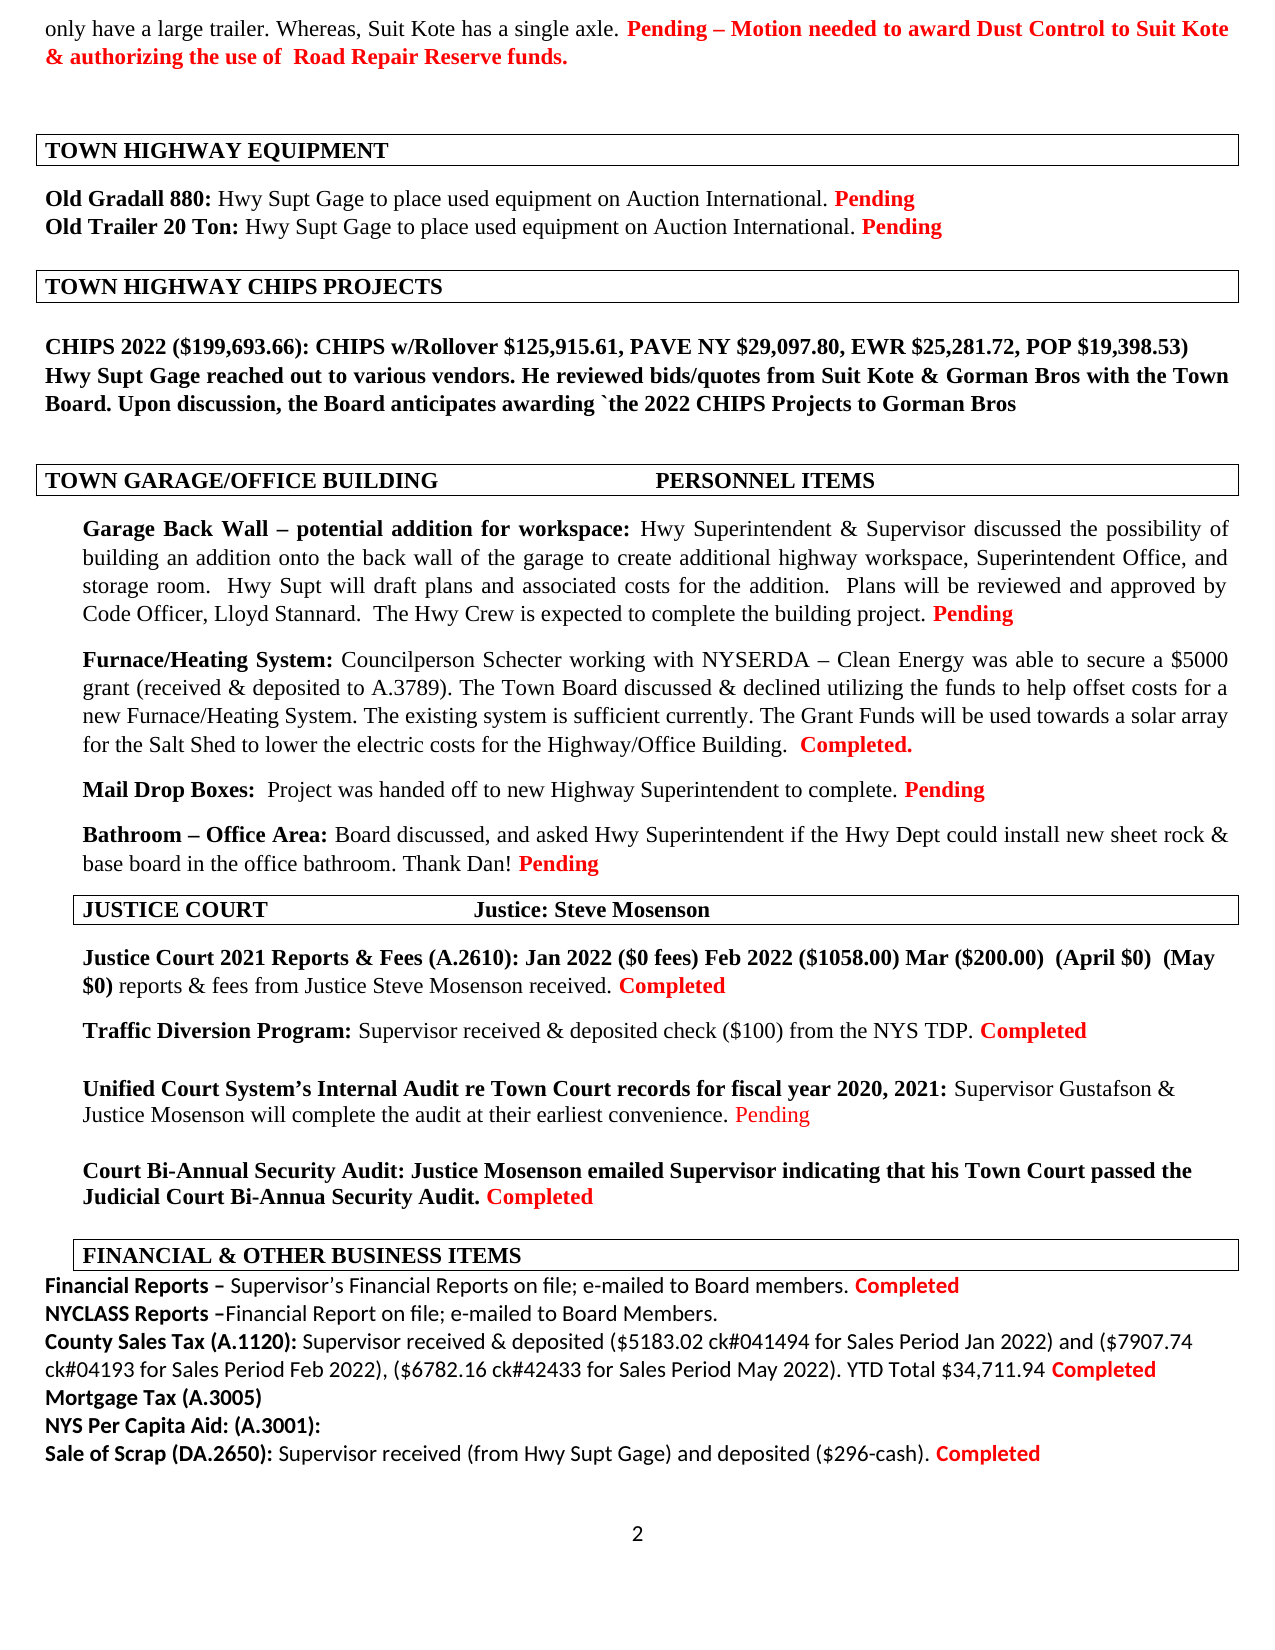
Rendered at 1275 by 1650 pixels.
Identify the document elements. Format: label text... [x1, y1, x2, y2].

text NYS Per Capita Aid: (A.3001): [45, 1412, 1230, 1439]
text TOWN HIGHWAY EQUIPMENT [37, 135, 1238, 165]
text Justice Court 2021 Reports & Fees (A.2610): Jan 2022 ($0 fees) Feb 2022 ($1058.00) Mar ($200.00) (April $0) (May $0) reports & fees from Justice Steve Mosenson received. Completed [82, 944, 1230, 999]
list Old Trailer 20 Ton: Hwy Supt Gage to place used equipment on Auction International. Pending [45, 213, 1230, 240]
text Mortgage Tax (A.3005) [45, 1383, 1230, 1412]
text Bathroom – Office Area: Board discussed, and asked Hwy Superintendent if the Hwy Dept could install new sheet rock & base board in the office bathroom. Thank Dan! Pending [82, 821, 1230, 876]
text Traffic Diversion Program: Supervisor received & deposited check ($100) from the NYS TDP. Completed [82, 1017, 1230, 1044]
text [45, 15, 1230, 70]
list Hwy Supt Gage reached out to various vendors. He reviewed bids/quotes from Suit Kote & Gorman Bros with the Town Board. Upon discussion, the Board anticipates awarding `the 2022 CHIPS Projects to Gorman Bros [45, 362, 1230, 417]
text Furnace/Heating System: Councilperson Schecter working with NYSERDA – Clean Energy was able to secure a $5000 grant (received & deposited to A.3789). The Town Board discussed & declined utilizing the funds to help offset costs for a new Furnace/Heating System. The existing system is sufficient currently. The Grant Funds will be used towards a solar array for the Salt Shed to lower the electric costs for the Highway/Office Building. Completed. [82, 646, 1230, 757]
text TOWN GARAGE/OFFICE BUILDING PERSONNEL ITEMS [37, 465, 1238, 495]
list TOWN HIGHWAY CHIPS PROJECTS [37, 271, 1238, 302]
text Financial Reports – Supervisor’s Financial Reports on file; e-mailed to Board members. Completed [45, 1271, 1230, 1299]
text County Sales Tax (A.1120): Supervisor received & deposited ($5183.02 ck#041494 for Sales Period Jan 2022) and ($7907.74 ck#04193 for Sales Period Feb 2022), ($6782.16 ck#42433 for Sales Period May 2022). YTD Total $34,711.94 Completed [45, 1327, 1230, 1383]
text JUSTICE COURT Justice: Steve Mosenson [74, 896, 1238, 924]
text Court Bi-Annual Security Audit: Justice Mosenson emailed Supervisor indicating that his Town Court passed the Judicial Court Bi-Annua Security Audit. Completed [82, 1157, 1230, 1210]
text Sale of Scrap (DA.2650): Supervisor received (from Hwy Supt Gage) and deposited ($296-cash). Completed [45, 1439, 1230, 1468]
text Unified Court System’s Internal Audit re Town Court records for fiscal year 2020, 2021: Supervisor Gustafson & Justice Mosenson will complete the audit at their earliest convenience. Pending [82, 1075, 1230, 1128]
list CHIPS 2022 ($199,693.66): CHIPS w/Rollover $125,915.61, PAVE NY $29,097.80, EWR $25,281.72, POP $19,398.53) [45, 333, 1230, 360]
text NYCLASS Reports –Financial Report on file; e-mailed to Board Members. [45, 1299, 1230, 1327]
text Garage Back Wall – potential addition for workspace: Hwy Superintendent & Supervisor discussed the possibility of building an addition onto the back wall of the garage to create additional highway workspace, Superintendent Office, and storage room. Hwy Supt will draft plans and associated costs for the addition. Plans will be reviewed and approved by Code Officer, Lloyd Stannard. The Hwy Crew is expected to complete the building project. Pending [82, 515, 1230, 627]
text FINANCIAL & OTHER BUSINESS ITEMS [74, 1240, 1238, 1270]
text Mail Drop Boxes: Project was handed off to new Highway Superintendent to complete. Pending [82, 776, 1230, 802]
list Old Gradall 880: Hwy Supt Gage to place used equipment on Auction International. Pending [45, 185, 1230, 211]
